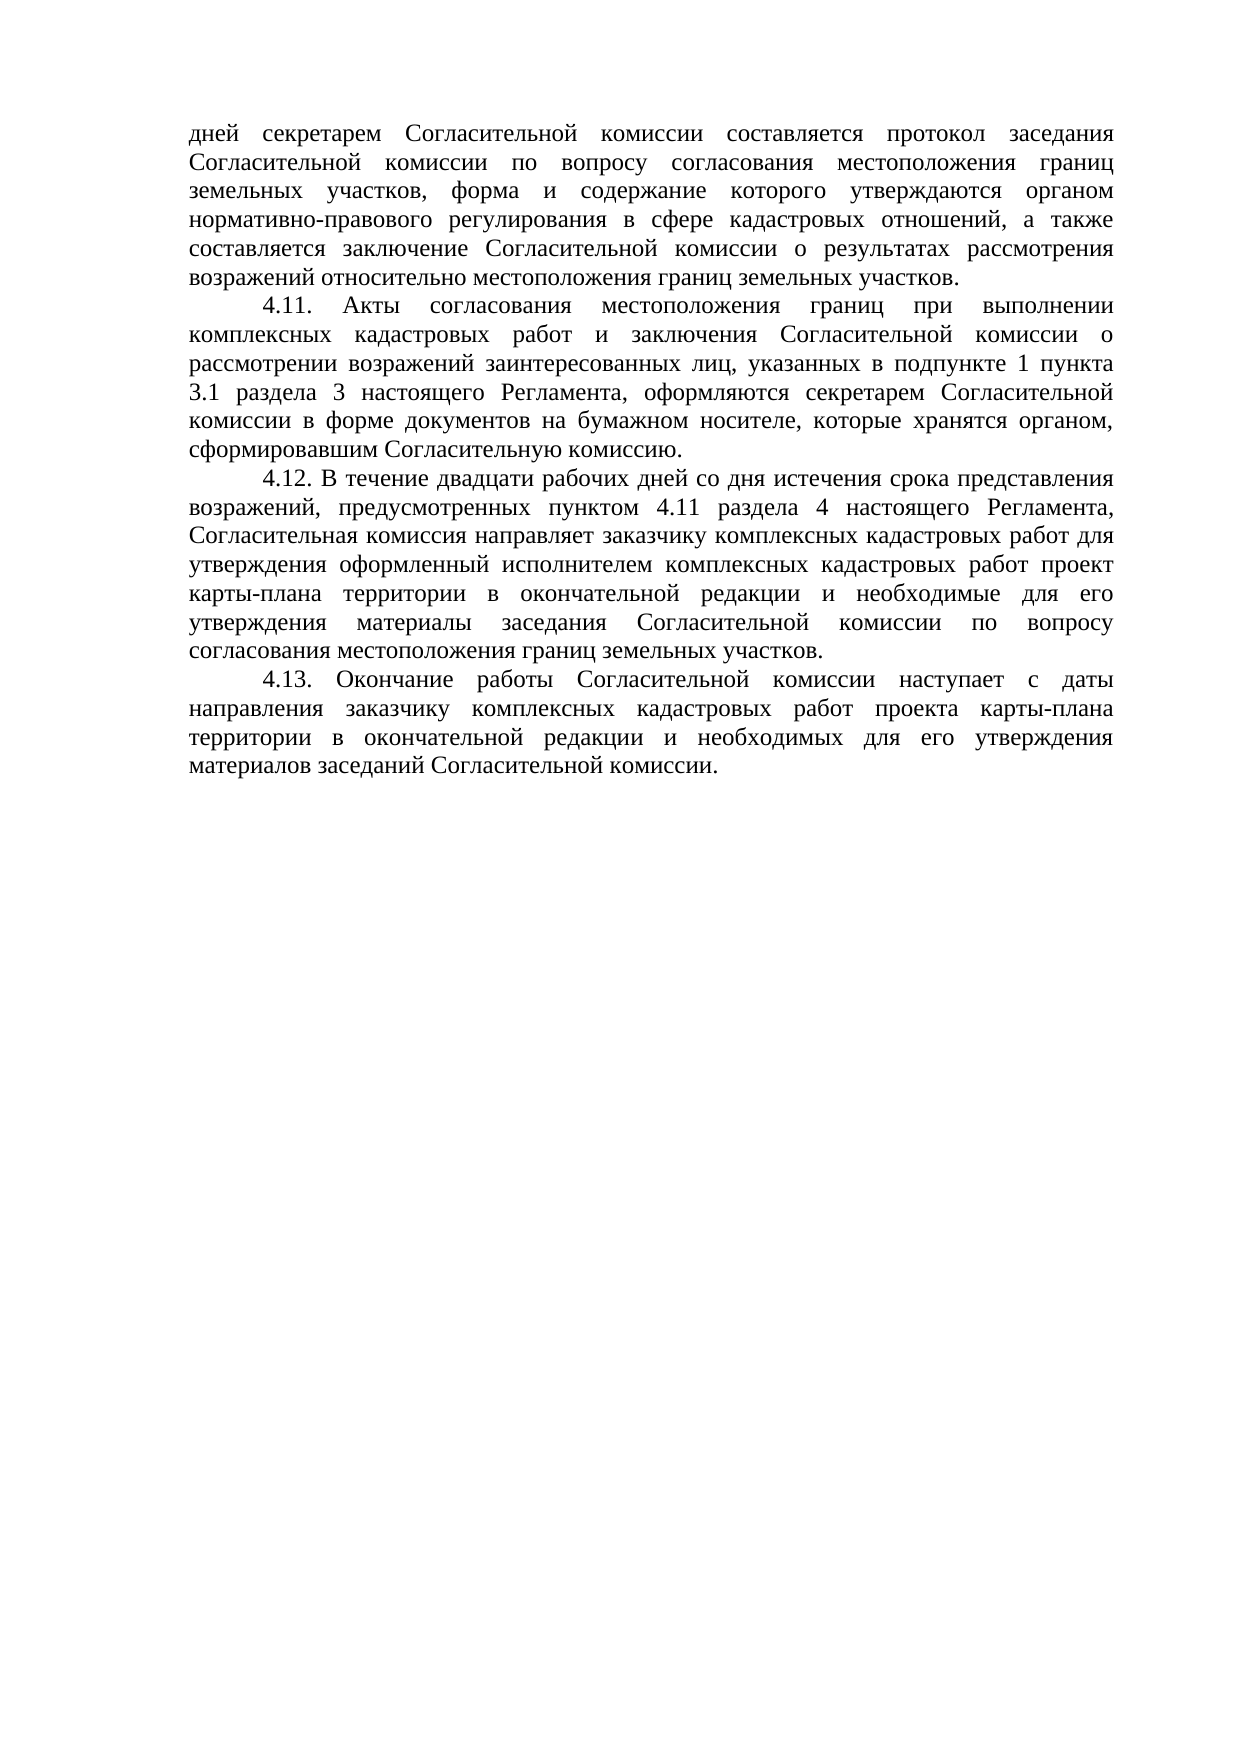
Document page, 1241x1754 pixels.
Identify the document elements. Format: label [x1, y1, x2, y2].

table_header [177, 118, 1126, 779]
